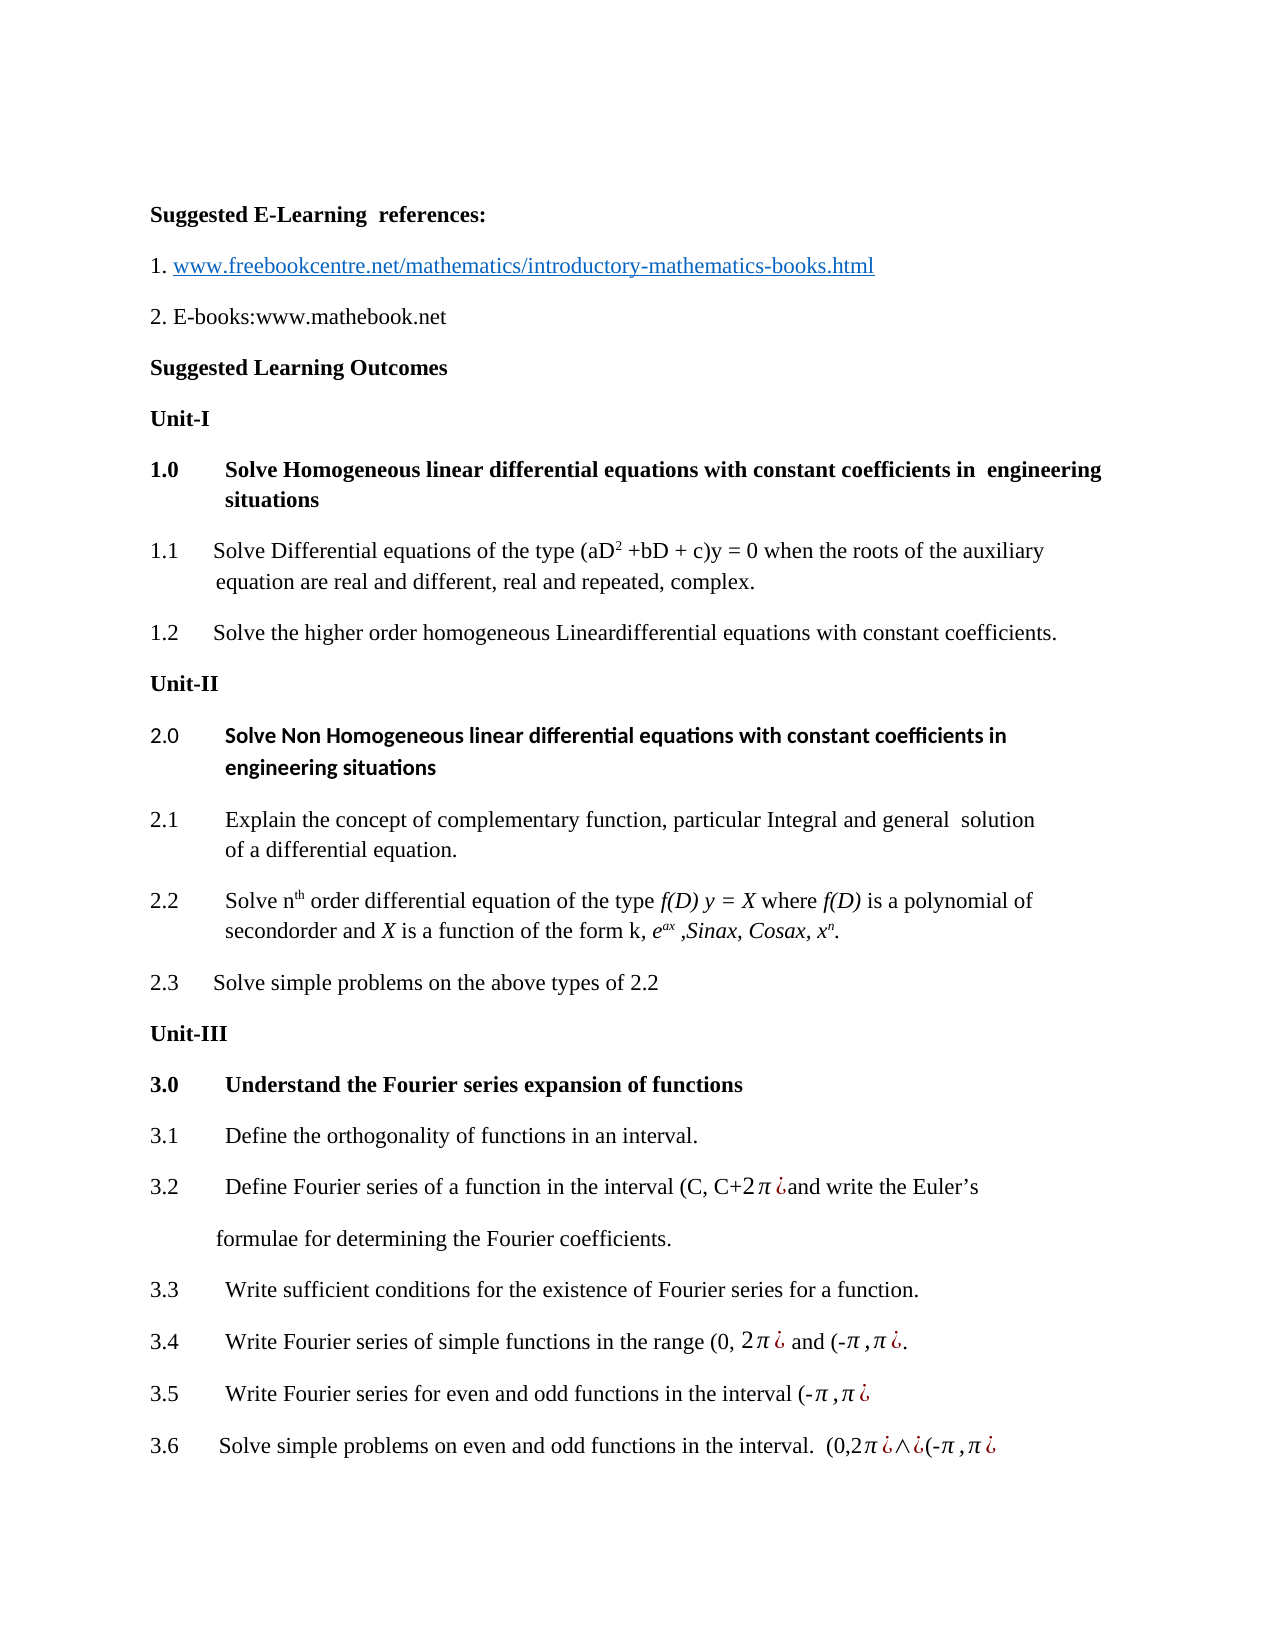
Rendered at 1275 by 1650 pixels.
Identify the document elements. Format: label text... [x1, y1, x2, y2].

text 3.0 Understand the Fourier series expansion of functions [150, 1071, 1125, 1097]
text 2.1 Explain the concept of complementary function, particular Integral and general solution of a differential equation. [150, 806, 1125, 863]
text 1.1 Solve Differential equations of the type (aD2 +bD + c)y = 0 when the roots of the auxiliary equation are real and different, real and repeated, complex. [150, 537, 1125, 594]
text 2.2 Solve nth order differential equation of the type f(D) y = X where f(D) is a polynomial of secondorder and X is a function of the form k, eax ,Sinax, Cosax, xn. [150, 887, 1125, 944]
text Suggested E-Learning references: [150, 201, 1125, 227]
text Unit-III [150, 1019, 1125, 1046]
text formulae for determining the Fourier coefficients. [216, 1225, 1125, 1251]
text Suggested Learning Outcomes [150, 354, 1125, 381]
text 1. www.freebookcentre.net/mathematics/introductory-mathematics-books.html [150, 252, 1125, 278]
text 3.4 Write Fourier series of simple functions in the range (0, and (-. [150, 1327, 1125, 1355]
text 2. E-books:www.mathebook.net [150, 303, 1125, 329]
text 2.3 Solve simple problems on the above types of 2.2 [150, 968, 1125, 995]
text 3.3 Write sufficient conditions for the existence of Fourier series for a function. [150, 1276, 1125, 1302]
list Solve Homogeneous linear differential equations with constant coefficients in engineering situations [150, 456, 1125, 513]
text Unit-I [150, 405, 1125, 432]
text 3.6 Solve simple problems on even and odd functions in the interval. (0,2(- [150, 1432, 1125, 1459]
text 3.5 Write Fourier series for even and odd functions in the interval (- [150, 1379, 1125, 1407]
text Unit-II [150, 670, 1125, 696]
text 3.2 Define Fourier series of a function in the interval (C, C+and write the Euler’s [150, 1173, 1125, 1200]
text 1.2 Solve the higher order homogeneous Lineardifferential equations with constant coefficients. [150, 619, 1125, 645]
list Solve Non Homogeneous linear differential equations with constant coefficients in engineering situations [150, 721, 1125, 781]
text 3.1 Define the orthogonality of functions in an interval. [150, 1122, 1125, 1148]
